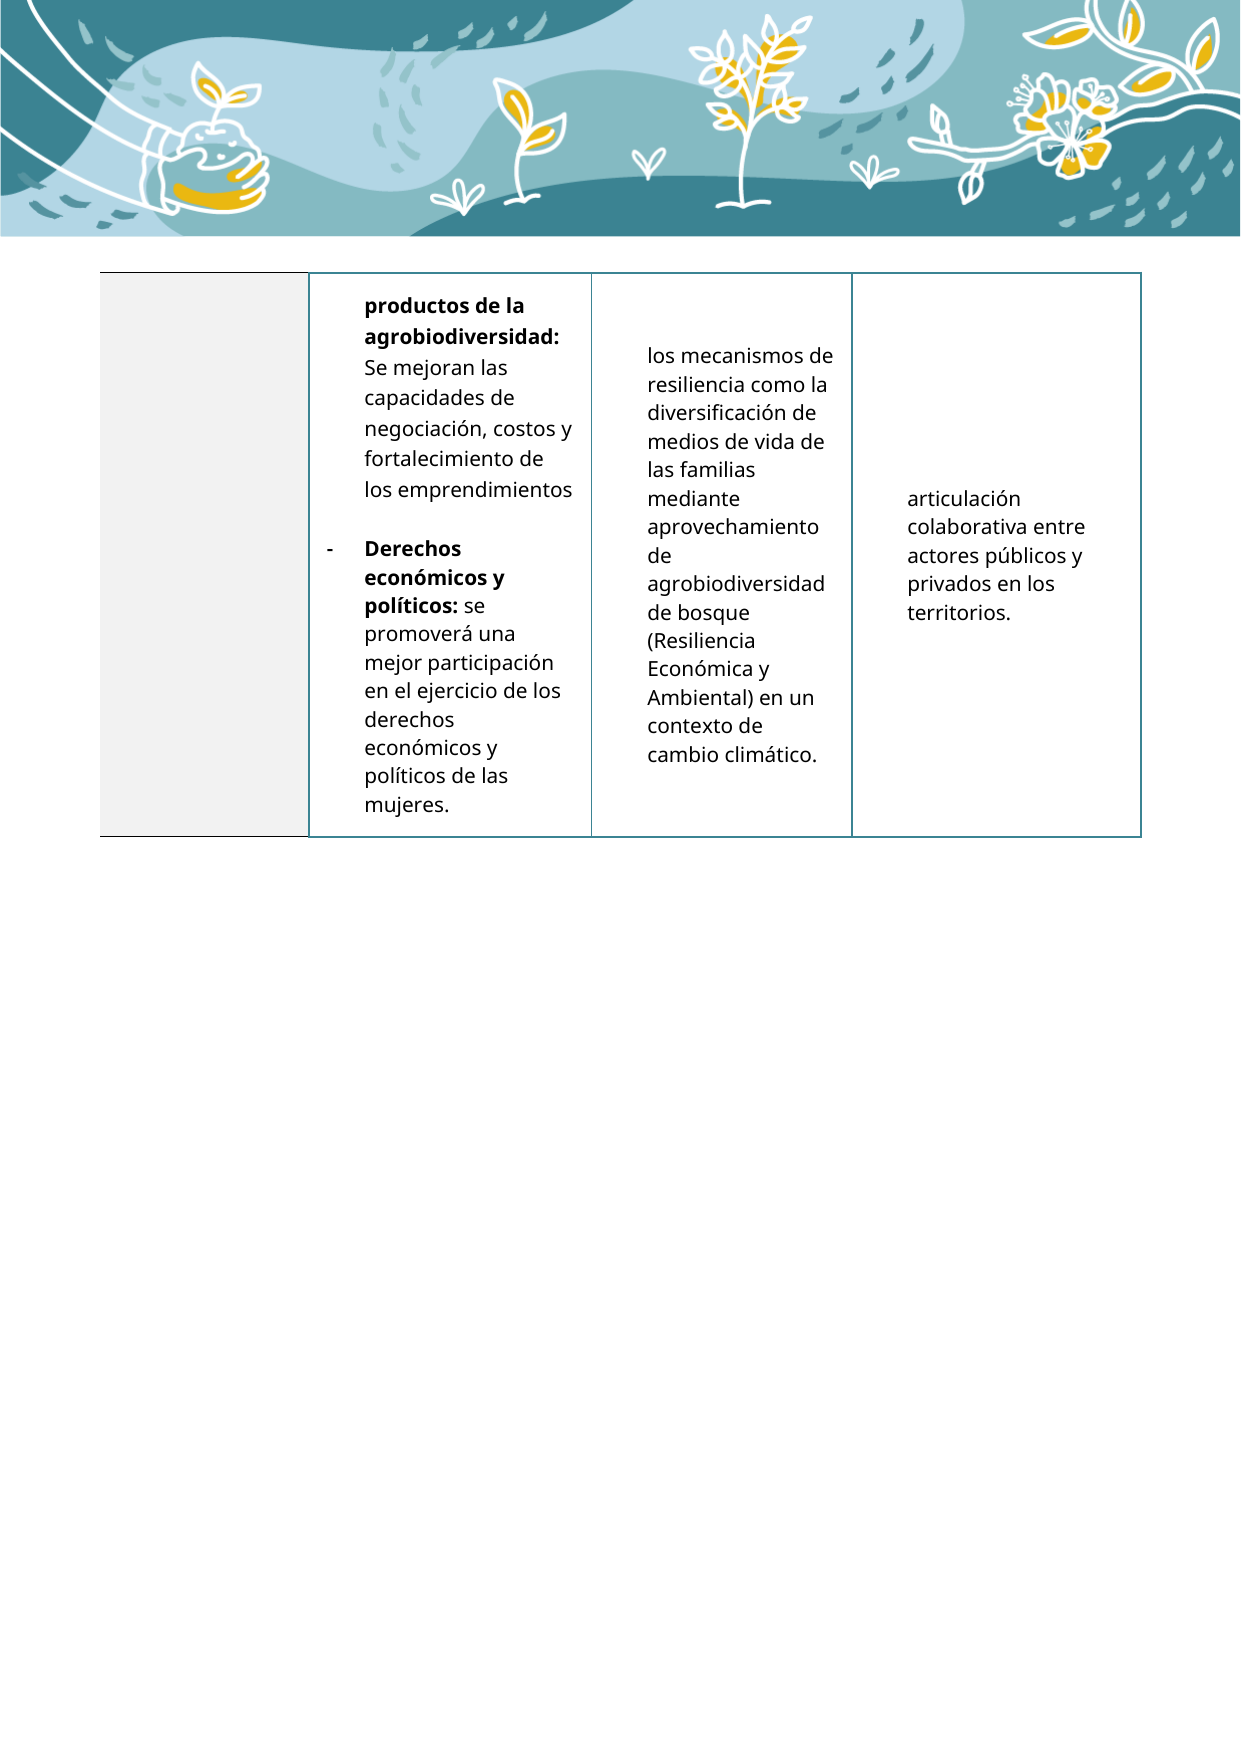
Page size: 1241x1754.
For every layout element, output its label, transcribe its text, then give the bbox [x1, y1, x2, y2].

table_cell Se promueve un mayor diálogo y articulación colaborativa entre actores públicos y privados en los territorios. [853, 274, 1140, 836]
picture [0, 0, 1241, 237]
